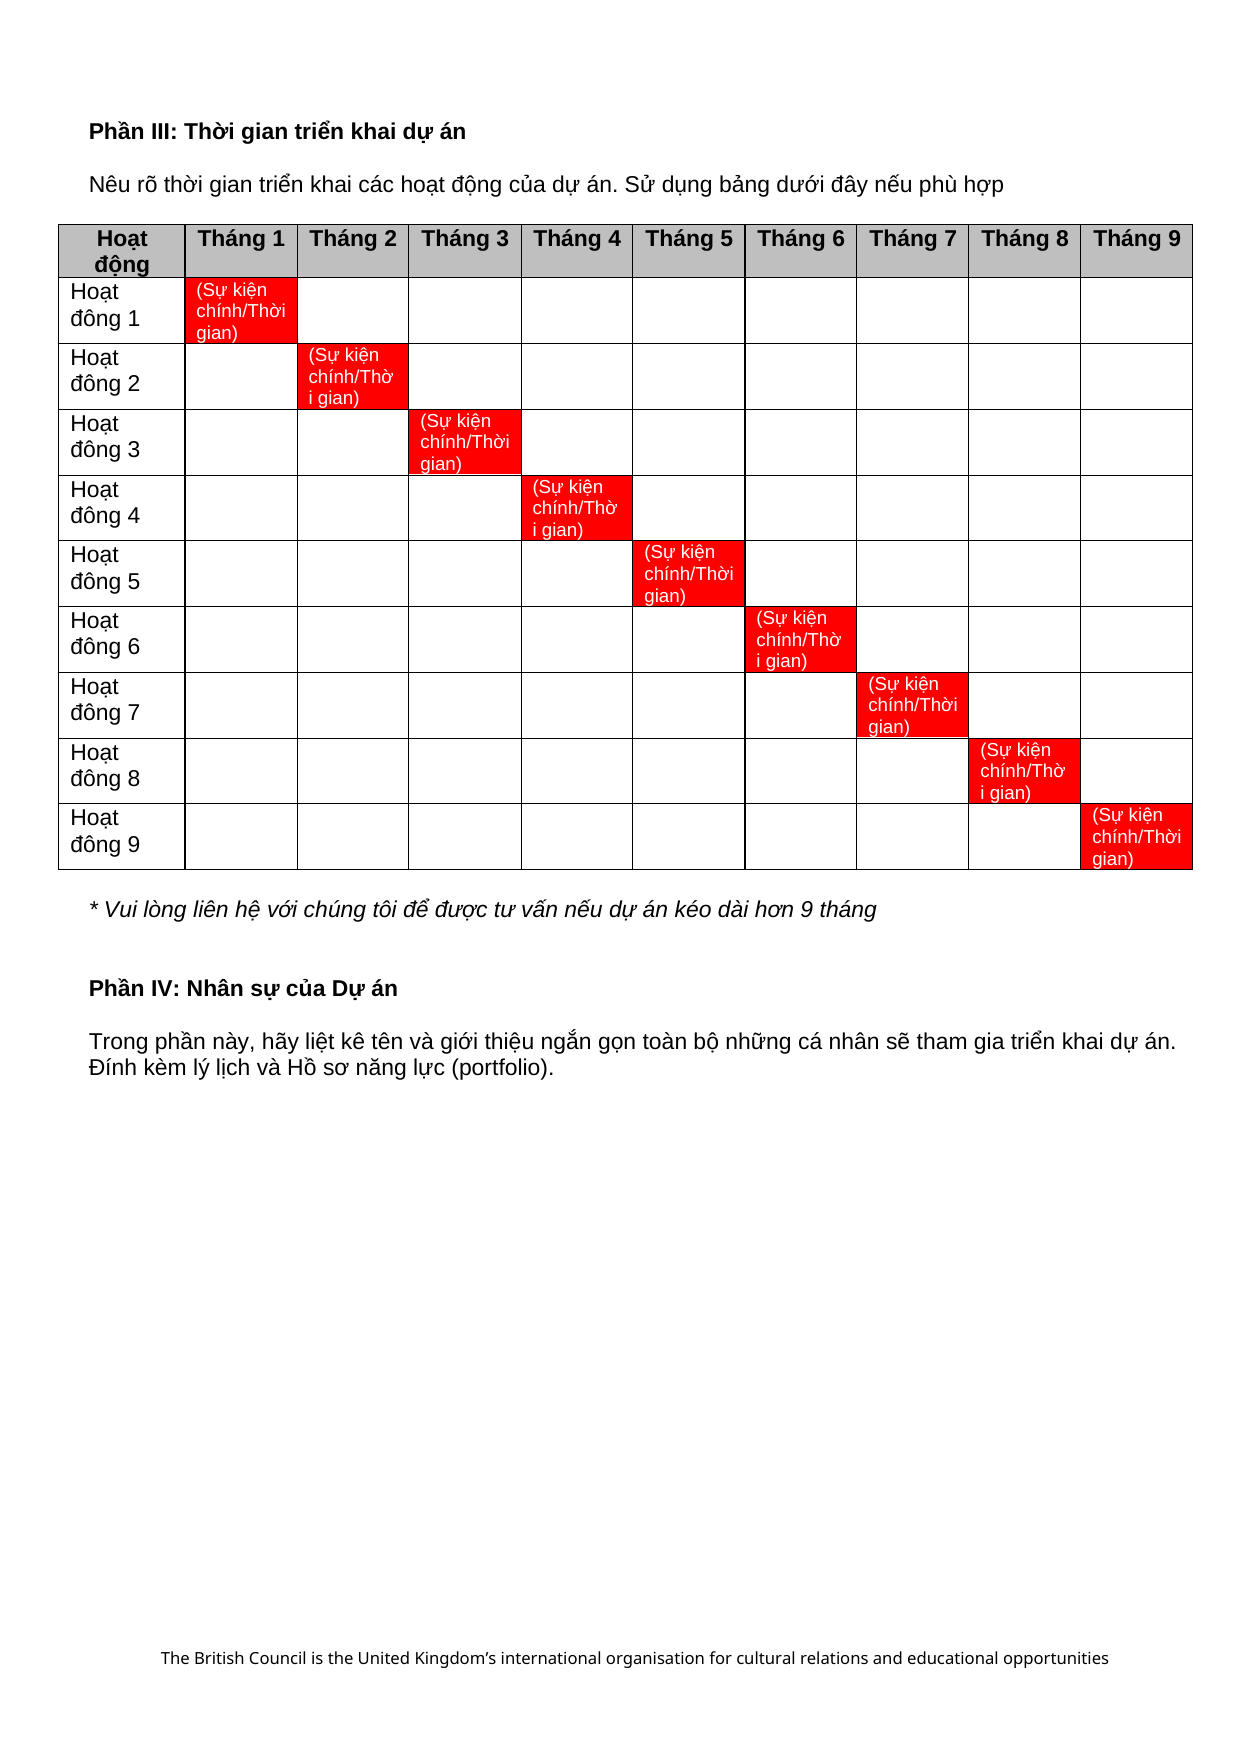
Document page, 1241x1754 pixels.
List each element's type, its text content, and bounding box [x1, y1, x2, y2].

table_cell [298, 410, 408, 474]
table_cell Hoạt đông 3 [59, 410, 184, 474]
table_cell [857, 476, 968, 540]
text Trong phần này, hãy liệt kê tên và giới thiệu ngắn gọn toàn bộ những cá nhân sẽ tham gia triển khai dự án. Đính kèm lý lịch và Hồ sơ năng lực (portfolio). [88, 1028, 1182, 1081]
table_cell [857, 607, 968, 672]
table_cell Hoạt đông 4 [59, 476, 184, 540]
table_cell [633, 607, 744, 672]
table_cell [746, 673, 856, 737]
table_cell [298, 739, 408, 803]
table_cell (Sự kiện chính/Thời gian) [857, 673, 968, 737]
table_cell [969, 673, 1080, 737]
table_cell [186, 804, 297, 869]
table_cell [969, 804, 1080, 869]
table_header Tháng 4 [522, 225, 632, 277]
table_cell Hoạt đông 6 [59, 607, 184, 672]
table_cell [409, 344, 521, 409]
table_cell [746, 278, 856, 343]
table_cell [522, 344, 632, 409]
table_cell [409, 476, 521, 540]
table_cell [633, 739, 744, 803]
table_cell [1081, 739, 1192, 803]
table_cell [857, 344, 968, 409]
table_cell [969, 344, 1080, 409]
table_header Tháng 1 [186, 225, 297, 277]
table_cell [633, 344, 744, 409]
table_cell [409, 541, 521, 606]
table_cell [746, 739, 856, 803]
table_cell [857, 804, 968, 869]
table_cell Hoạt đông 2 [59, 344, 184, 409]
table_header Tháng 6 [746, 225, 856, 277]
text * Vui lòng liên hệ với chúng tôi để được tư vấn nếu dự án kéo dài hơn 9 tháng [88, 896, 1182, 923]
table_cell Hoạt đông 1 [59, 278, 184, 343]
table_cell [633, 804, 744, 869]
table_cell [969, 607, 1080, 672]
table_cell Hoạt đông 5 [59, 541, 184, 606]
table_cell [522, 739, 632, 803]
table_cell [857, 739, 968, 803]
table_cell [746, 344, 856, 409]
table_cell [186, 344, 297, 409]
table_cell [186, 739, 297, 803]
table_cell (Sự kiện chính/Thời gian) [522, 476, 632, 540]
table_cell [298, 607, 408, 672]
table_cell [746, 541, 856, 606]
table_cell [409, 673, 521, 737]
table_cell [186, 673, 297, 737]
table_header Tháng 5 [633, 225, 744, 277]
table_cell [746, 804, 856, 869]
table_cell [969, 278, 1080, 343]
table_header Tháng 7 [857, 225, 968, 277]
table_cell [186, 541, 297, 606]
table_cell [1081, 607, 1192, 672]
text Phần III: Thời gian triển khai dự án [88, 118, 1182, 144]
table_cell (Sự kiện chính/Thời gian) [633, 541, 744, 606]
table_cell [1081, 541, 1192, 606]
table_cell [1081, 673, 1192, 737]
table_cell [522, 278, 632, 343]
table_cell [298, 673, 408, 737]
text Phần IV: Nhân sự của Dự án [88, 975, 1182, 1002]
table_header Tháng 3 [409, 225, 521, 277]
table_cell [522, 541, 632, 606]
table_cell [969, 541, 1080, 606]
table_cell [409, 278, 521, 343]
table_cell Hoạt đông 7 [59, 673, 184, 737]
table_cell (Sự kiện chính/Thời gian) [186, 278, 297, 343]
table_cell [857, 541, 968, 606]
table_cell [522, 607, 632, 672]
table_cell [1081, 476, 1192, 540]
table_cell [409, 607, 521, 672]
table_cell (Sự kiện chính/Thời gian) [969, 739, 1080, 803]
table_cell [522, 673, 632, 737]
table_cell [409, 804, 521, 869]
table_cell [1081, 278, 1192, 343]
table_cell [298, 278, 408, 343]
table_cell (Sự kiện chính/Thời gian) [409, 410, 521, 474]
table_cell [633, 476, 744, 540]
table_cell (Sự kiện chính/Thời gian) [746, 607, 856, 672]
table_cell [298, 804, 408, 869]
table_header Tháng 9 [1081, 225, 1192, 277]
table_cell [746, 476, 856, 540]
table_cell [522, 410, 632, 474]
table_cell [969, 476, 1080, 540]
table_cell [409, 739, 521, 803]
table_cell [857, 278, 968, 343]
table_cell [522, 804, 632, 869]
table_cell (Sự kiện chính/Thời gian) [1081, 804, 1192, 869]
table_header Tháng 8 [969, 225, 1080, 277]
table_cell [298, 476, 408, 540]
table_cell [633, 673, 744, 737]
table_cell Hoạt đông 8 [59, 739, 184, 803]
table_cell Hoạt đông 9 [59, 804, 184, 869]
table_cell [1081, 410, 1192, 474]
table_header Hoạt động [59, 225, 184, 277]
table_cell [186, 607, 297, 672]
table_cell (Sự kiện chính/Thời gian) [298, 344, 408, 409]
table_cell [969, 410, 1080, 474]
table_cell [633, 278, 744, 343]
text Nêu rõ thời gian triển khai các hoạt động của dự án. Sử dụng bảng dưới đây nếu phù hợp [88, 171, 1182, 197]
table_cell [746, 410, 856, 474]
table_cell [1081, 344, 1192, 409]
table_header Tháng 2 [298, 225, 408, 277]
table_cell [186, 410, 297, 474]
table_cell [298, 541, 408, 606]
table_cell [633, 410, 744, 474]
table_cell [186, 476, 297, 540]
table_cell [857, 410, 968, 474]
